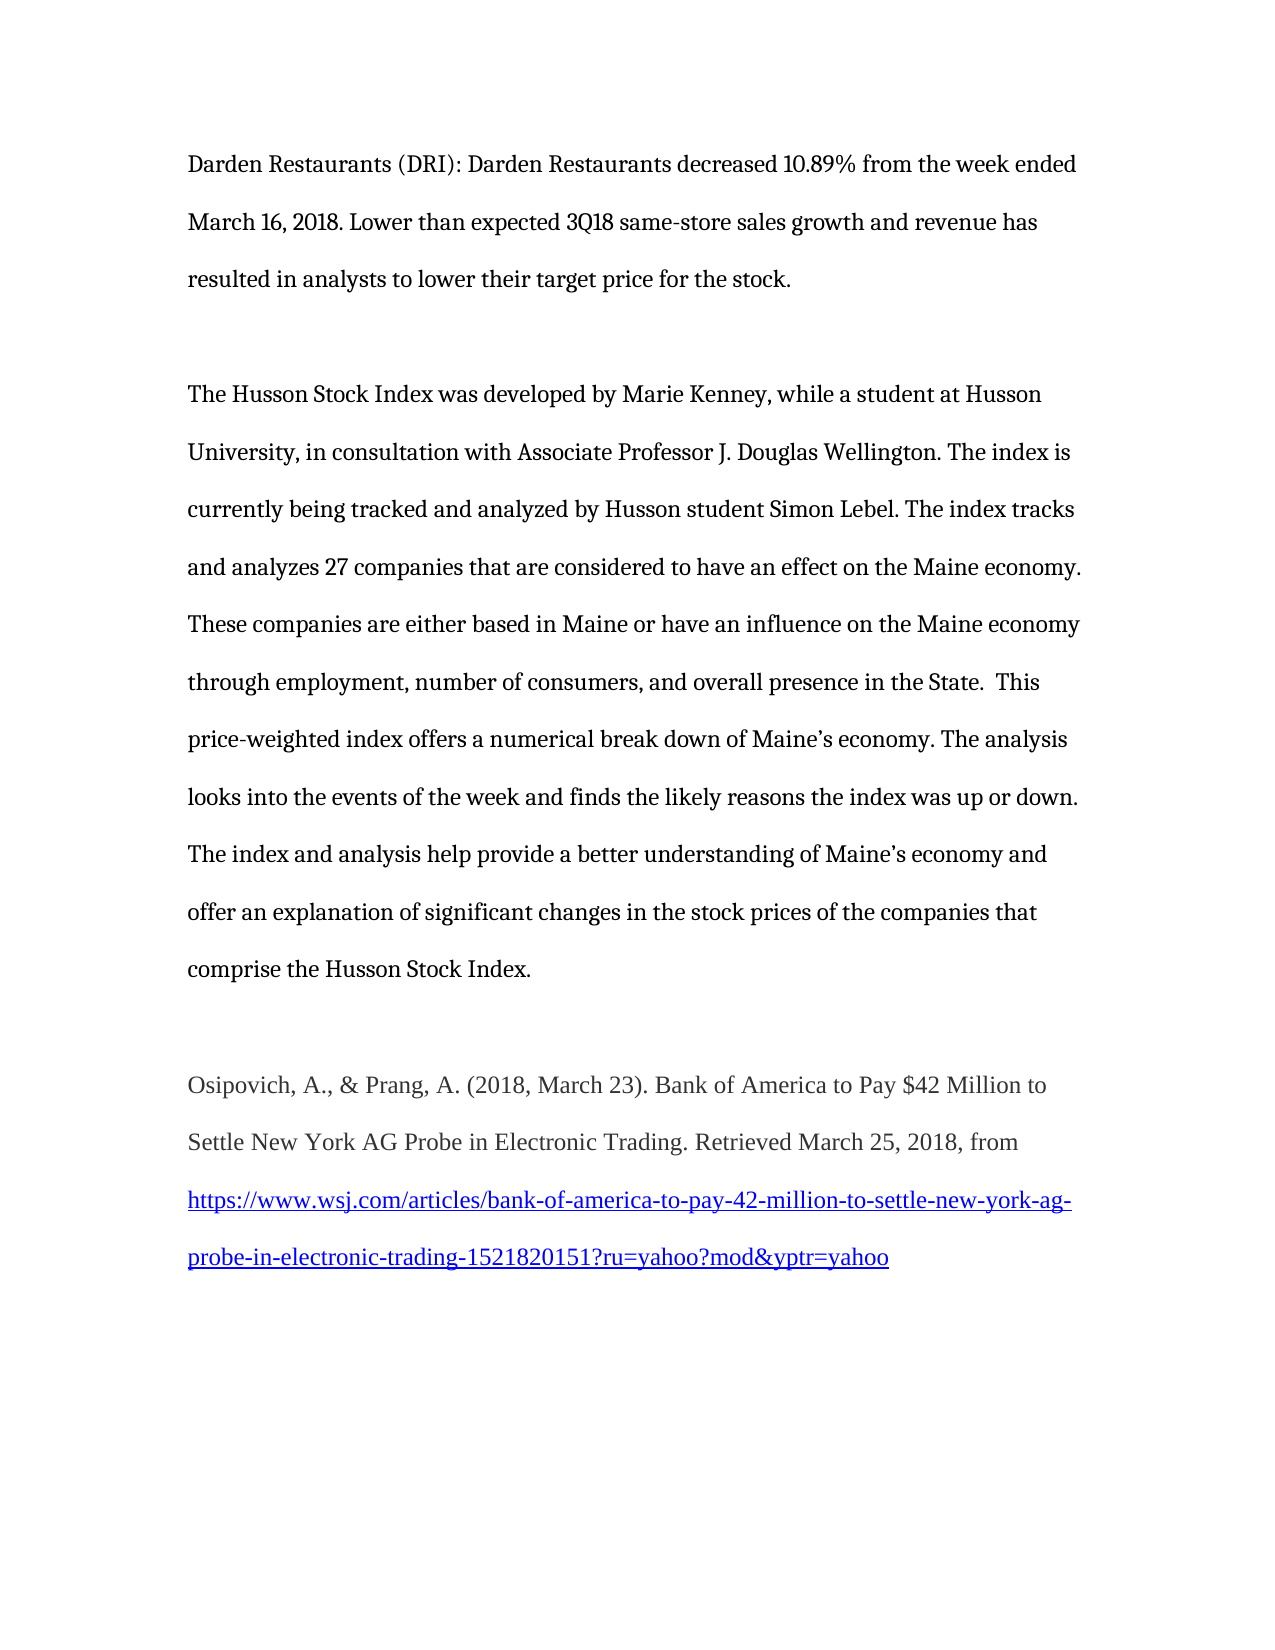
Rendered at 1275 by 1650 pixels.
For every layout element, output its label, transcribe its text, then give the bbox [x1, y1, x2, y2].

text The Husson Stock Index was developed by Marie Kenney, while a student at Husson University, in consultation with Associate Professor J. Douglas Wellington. The index is currently being tracked and analyzed by Husson student Simon Lebel. The index tracks and analyzes 27 companies that are considered to have an effect on the Maine economy. These companies are either based in Maine or have an influence on the Maine economy through employment, number of consumers, and overall presence in the State. This price-weighted index offers a numerical break down of Maine’s economy. The analysis looks into the events of the week and finds the likely reasons the index was up or down. The index and analysis help provide a better understanding of Maine’s economy and offer an explanation of significant changes in the stock prices of the companies that comprise the Husson Stock Index. [187, 380, 1087, 984]
text Darden Restaurants (DRI): Darden Restaurants decreased 10.89% from the week ended March 16, 2018. Lower than expected 3Q18 same-store sales growth and revenue has resulted in analysts to lower their target price for the stock. [187, 150, 1087, 294]
text Osipovich, A., & Prang, A. (2018, March 23). Bank of America to Pay $42 Million to Settle New York AG Probe in Electronic Trading. Retrieved March 25, 2018, from https://www.wsj.com/articles/bank-of-america-to-pay-42-million-to-settle-new-york-ag-probe-in-electronic-trading-1521820151?ru=yahoo?mod&yptr=yahoo [187, 1070, 1087, 1271]
